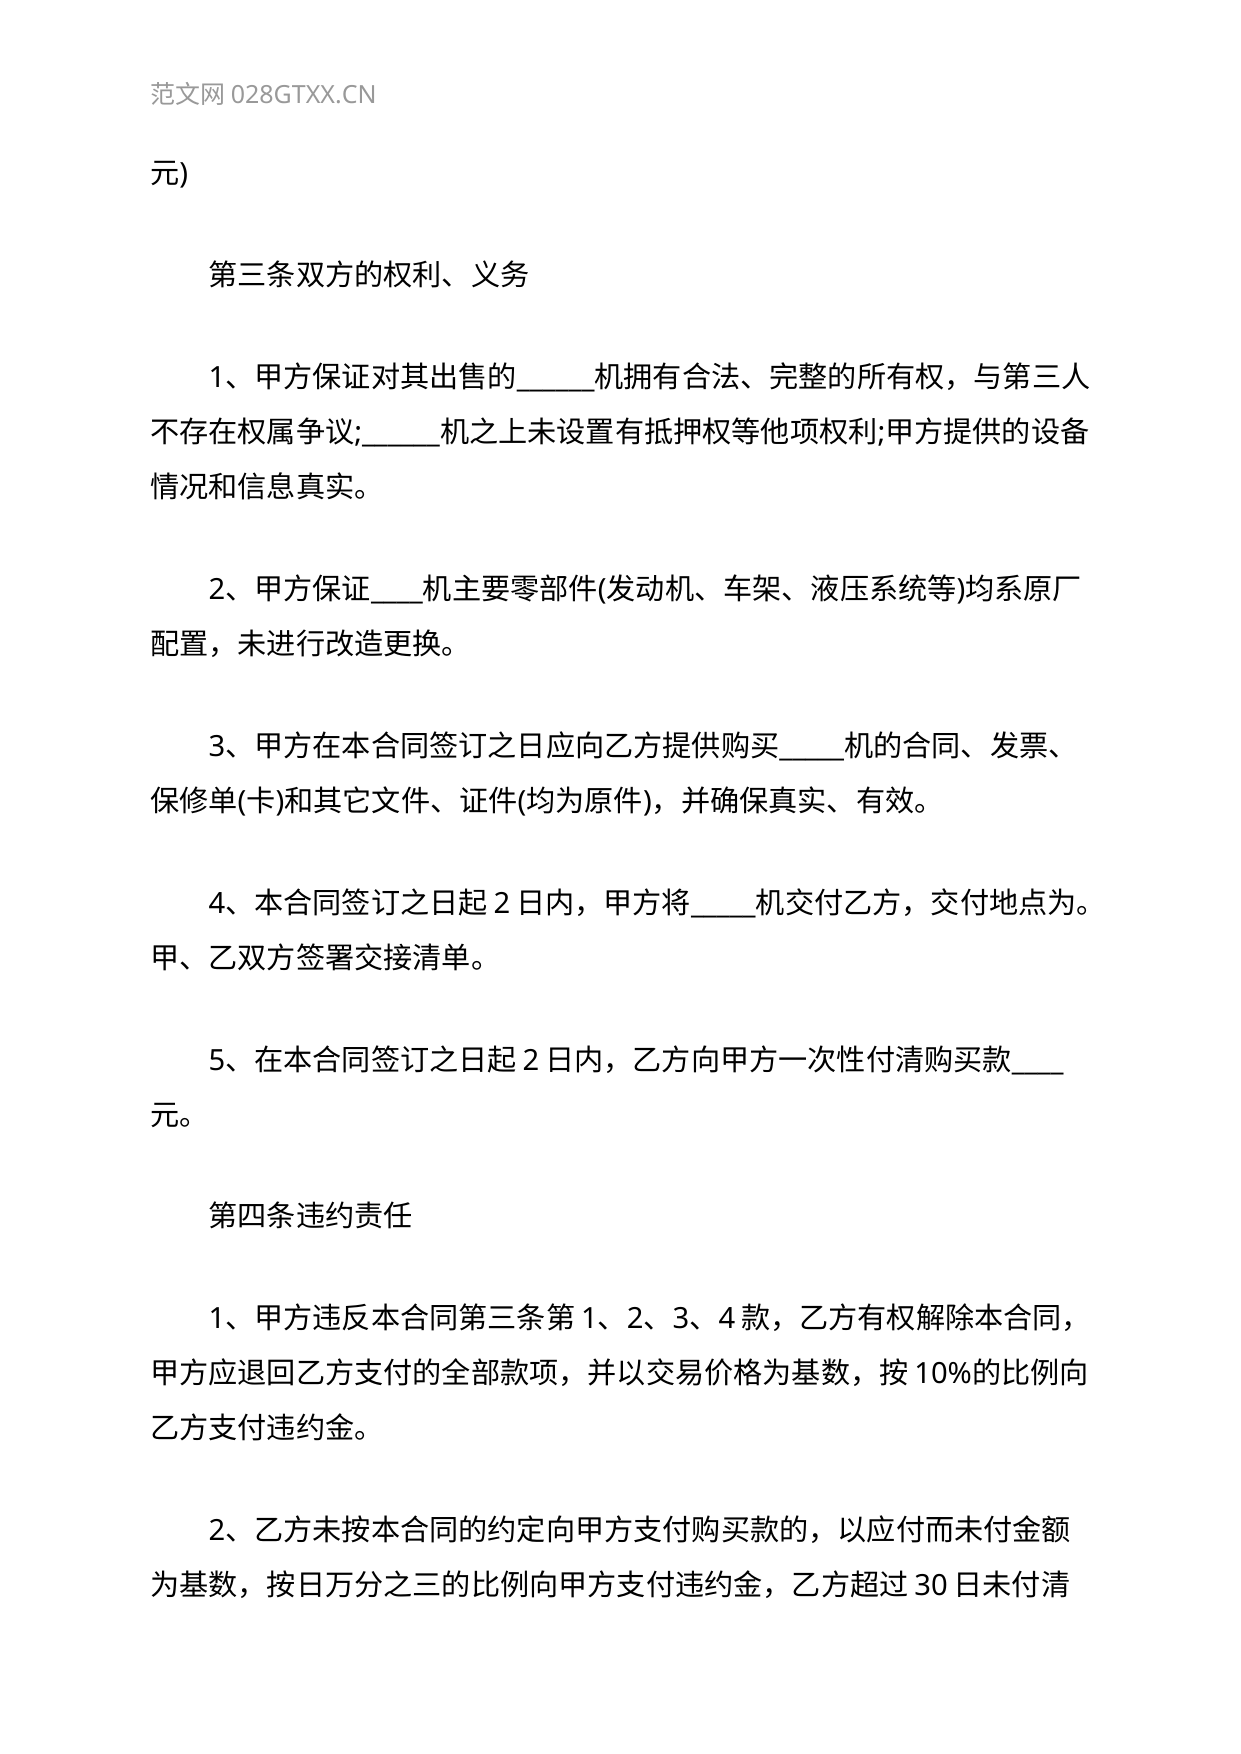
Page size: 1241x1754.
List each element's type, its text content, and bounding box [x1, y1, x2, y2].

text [150, 1506, 1090, 1604]
text 第三条双方的权利、义务 [150, 252, 1090, 294]
text 第四条违约责任 [150, 1193, 1090, 1235]
text 1、甲方保证对其出售的______机拥有合法、完整的所有权，与第三人不存在权属争议;______机之上未设置有抵押权等他项权利;甲方提供的设备情况和信息真实。 [150, 354, 1090, 506]
text 3、甲方在本合同签订之日应向乙方提供购买_____机的合同、发票、保修单(卡)和其它文件、证件(均为原件)，并确保真实、有效。 [150, 722, 1090, 820]
text 4、本合同签订之日起2日内，甲方将_____机交付乙方，交付地点为。甲、乙双方签署交接清单。 [150, 879, 1090, 977]
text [150, 150, 1090, 192]
text 2、甲方保证____机主要零部件(发动机、车架、液压系统等)均系原厂配置，未进行改造更换。 [150, 566, 1090, 663]
text 5、在本合同签订之日起2日内，乙方向甲方一次性付清购买款____元。 [150, 1036, 1090, 1133]
text 1、甲方违反本合同第三条第1、2、3、4款，乙方有权解除本合同，甲方应退回乙方支付的全部款项，并以交易价格为基数，按10%的比例向乙方支付违约金。 [150, 1294, 1090, 1447]
